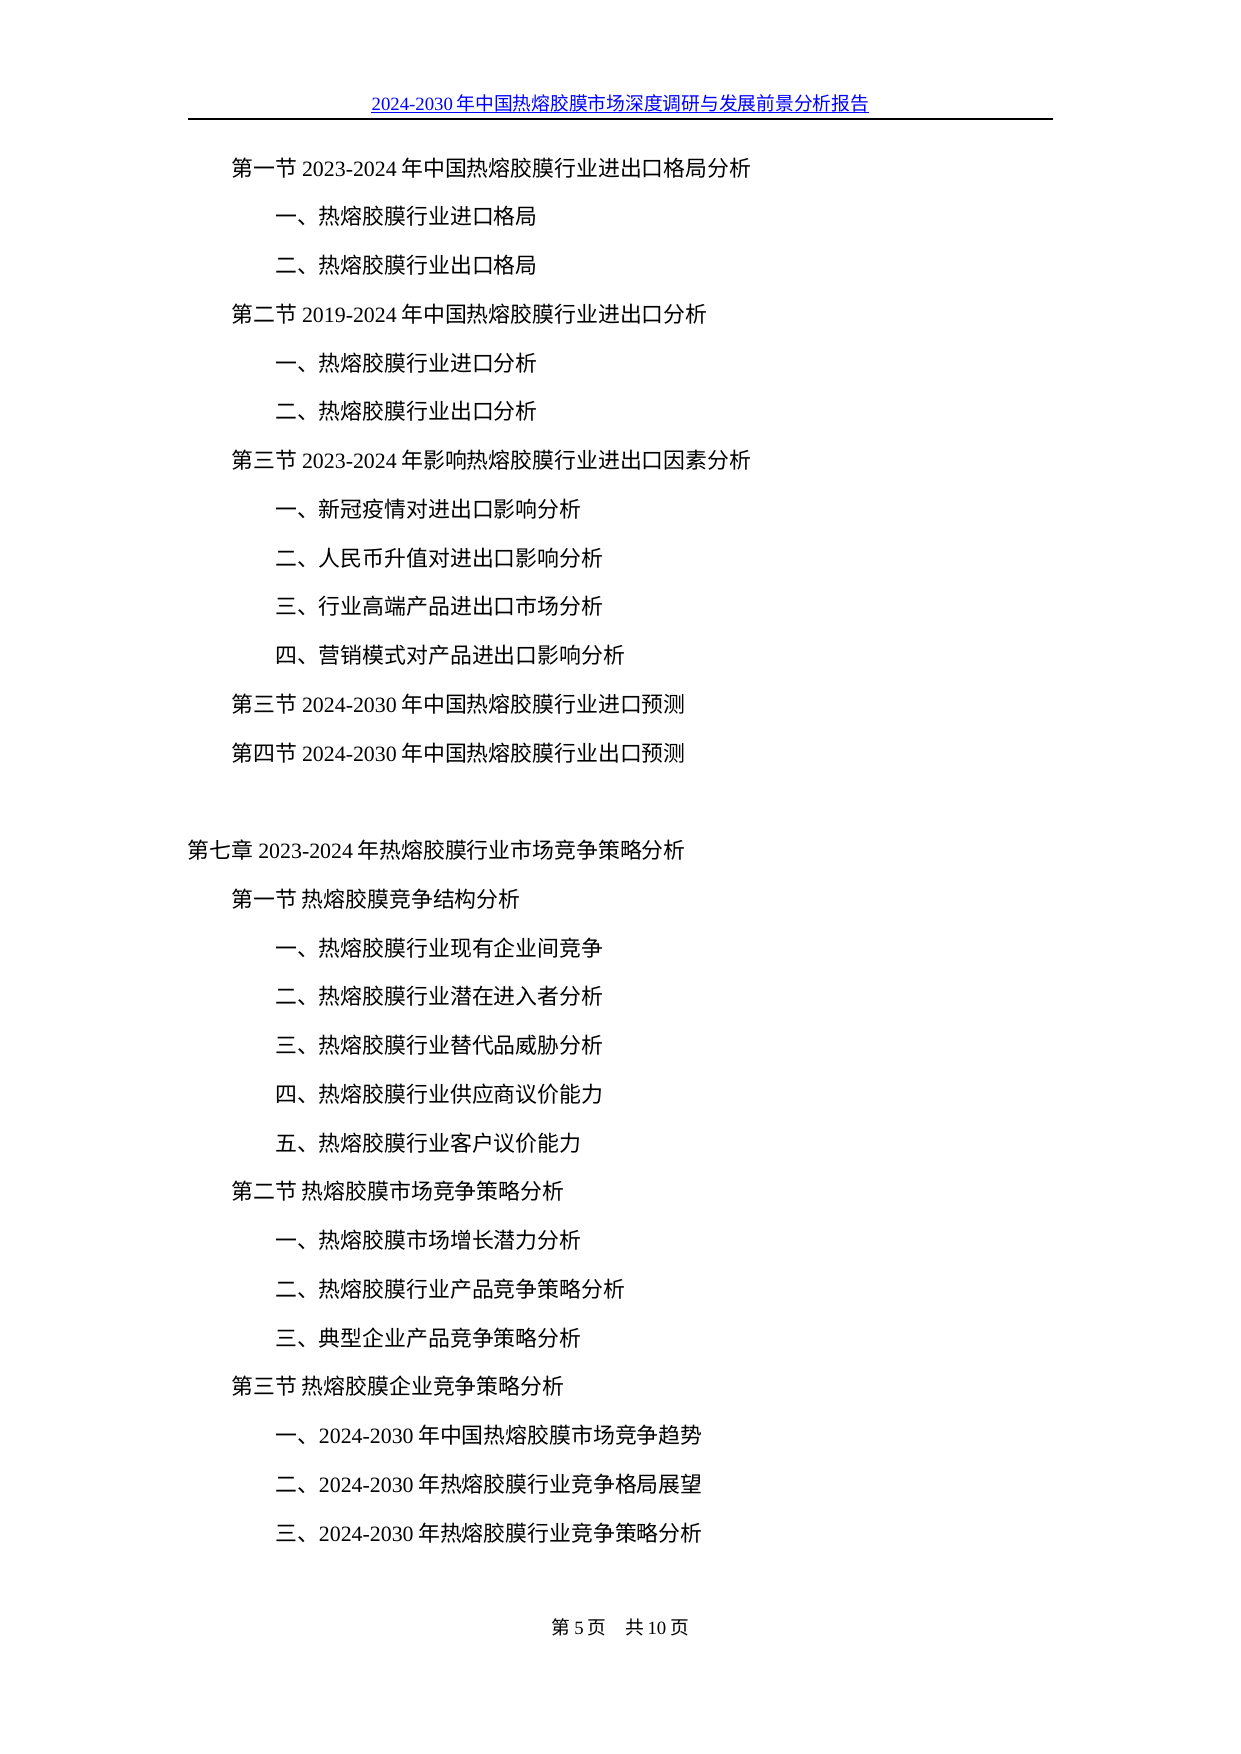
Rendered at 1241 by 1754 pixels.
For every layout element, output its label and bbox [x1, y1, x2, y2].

text [187, 150, 1053, 1548]
